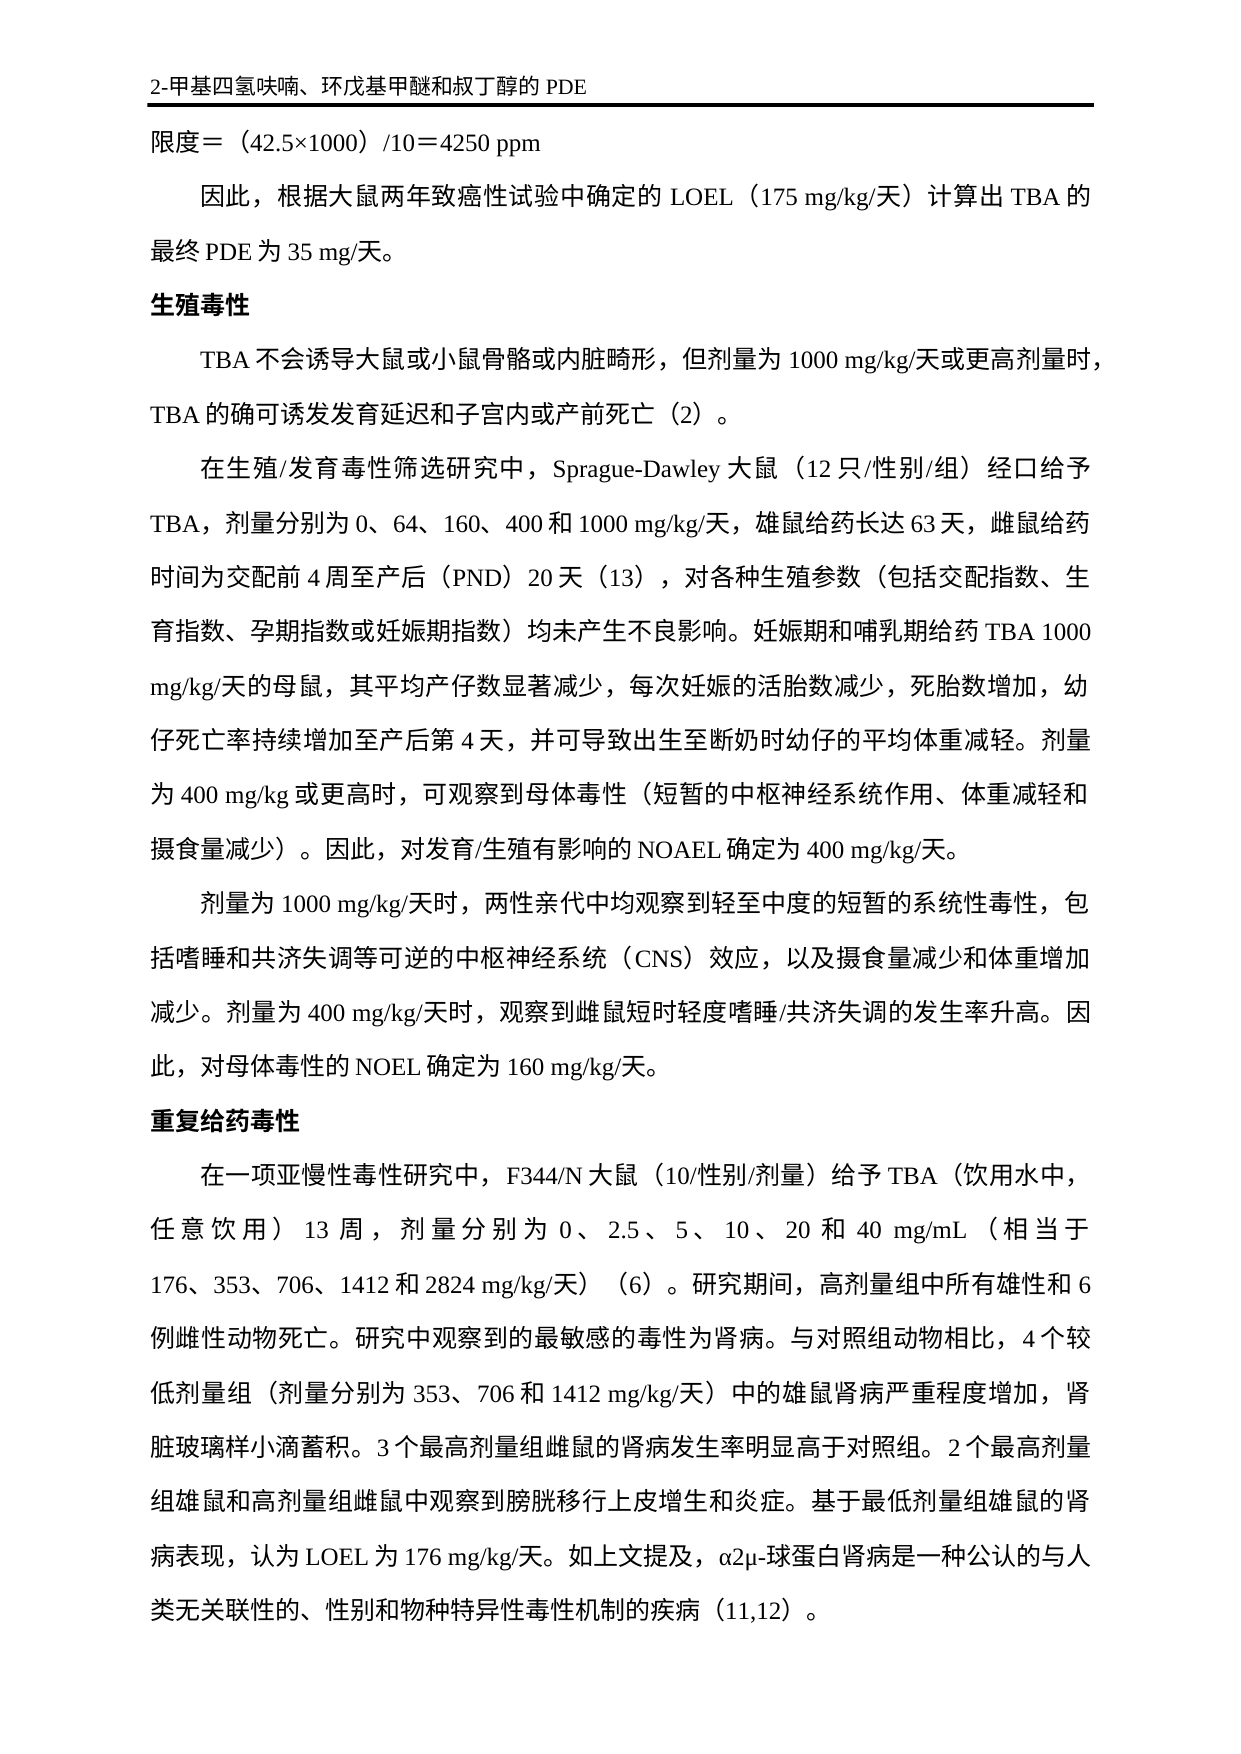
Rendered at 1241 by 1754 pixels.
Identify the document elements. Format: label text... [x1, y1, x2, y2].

text 在一项亚慢性毒性研究中，F344/N大鼠（10/性别/剂量）给予TBA（饮用水中，任意饮用）13周，剂量分别为0、2.5、5、10、20和40 mg/mL（相当于176、353、706、1412和2824 mg/kg/天）（6）。研究期间，高剂量组中所有雄性和6例雌性动物死亡。研究中观察到的最敏感的毒性为肾病。与对照组动物相比，4个较低剂量组（剂量分别为353、706和1412 mg/kg/天）中的雄鼠肾病严重程度增加，肾脏玻璃样小滴蓄积。3个最高剂量组雌鼠的肾病发生率明显高于对照组。2个最高剂量组雄鼠和高剂量组雌鼠中观察到膀胱移行上皮增生和炎症。基于最低剂量组雄鼠的肾病表现，认为LOEL为176 mg/kg/天。如上文提及，α2μ-球蛋白肾病是一种公认的与人类无关联性的、性别和物种特异性毒性机制的疾病（11,12）。 [150, 1156, 1091, 1627]
text 限度＝（42.5×1000）/10＝4250 ppm [150, 122, 1091, 159]
text 重复给药毒性 [150, 1101, 1091, 1137]
text 生殖毒性 [150, 286, 1091, 322]
text 在生殖/发育毒性筛选研究中，Sprague-Dawley大鼠（12只/性别/组）经口给予TBA，剂量分别为0、64、160、400和1000 mg/kg/天，雄鼠给药长达63天，雌鼠给药时间为交配前4周至产后（PND）20天（13），对各种生殖参数（包括交配指数、生育指数、孕期指数或妊娠期指数）均未产生不良影响。妊娠期和哺乳期给药TBA 1000 mg/kg/天的母鼠，其平均产仔数显著减少，每次妊娠的活胎数减少，死胎数增加，幼仔死亡率持续增加至产后第4天，并可导致出生至断奶时幼仔的平均体重减轻。剂量为400 mg/kg或更高时，可观察到母体毒性（短暂的中枢神经系统作用、体重减轻和摄食量减少）。因此，对发育/生殖有影响的NOAEL确定为400 mg/kg/天。 [150, 449, 1091, 866]
text 剂量为1000 mg/kg/天时，两性亲代中均观察到轻至中度的短暂的系统性毒性，包括嗜睡和共济失调等可逆的中枢神经系统（CNS）效应，以及摄食量减少和体重增加减少。剂量为400 mg/kg/天时，观察到雌鼠短时轻度嗜睡/共济失调的发生率升高。因此，对母体毒性的NOEL确定为160 mg/kg/天。 [150, 884, 1091, 1083]
text 2-甲基四氢呋喃、环戊基甲醚和叔丁醇的 PDE [150, 74, 1091, 99]
text 因此，根据大鼠两年致癌性试验中确定的LOEL（175 mg/kg/天）计算出TBA的最终PDE为35 mg/天。 [150, 177, 1091, 267]
picture [147, 103, 1094, 107]
text TBA不会诱导大鼠或小鼠骨骼或内脏畸形，但剂量为1000 mg/kg/天或更高剂量时，TBA的确可诱发发育延迟和子宫内或产前死亡（2）。 [150, 340, 1091, 431]
